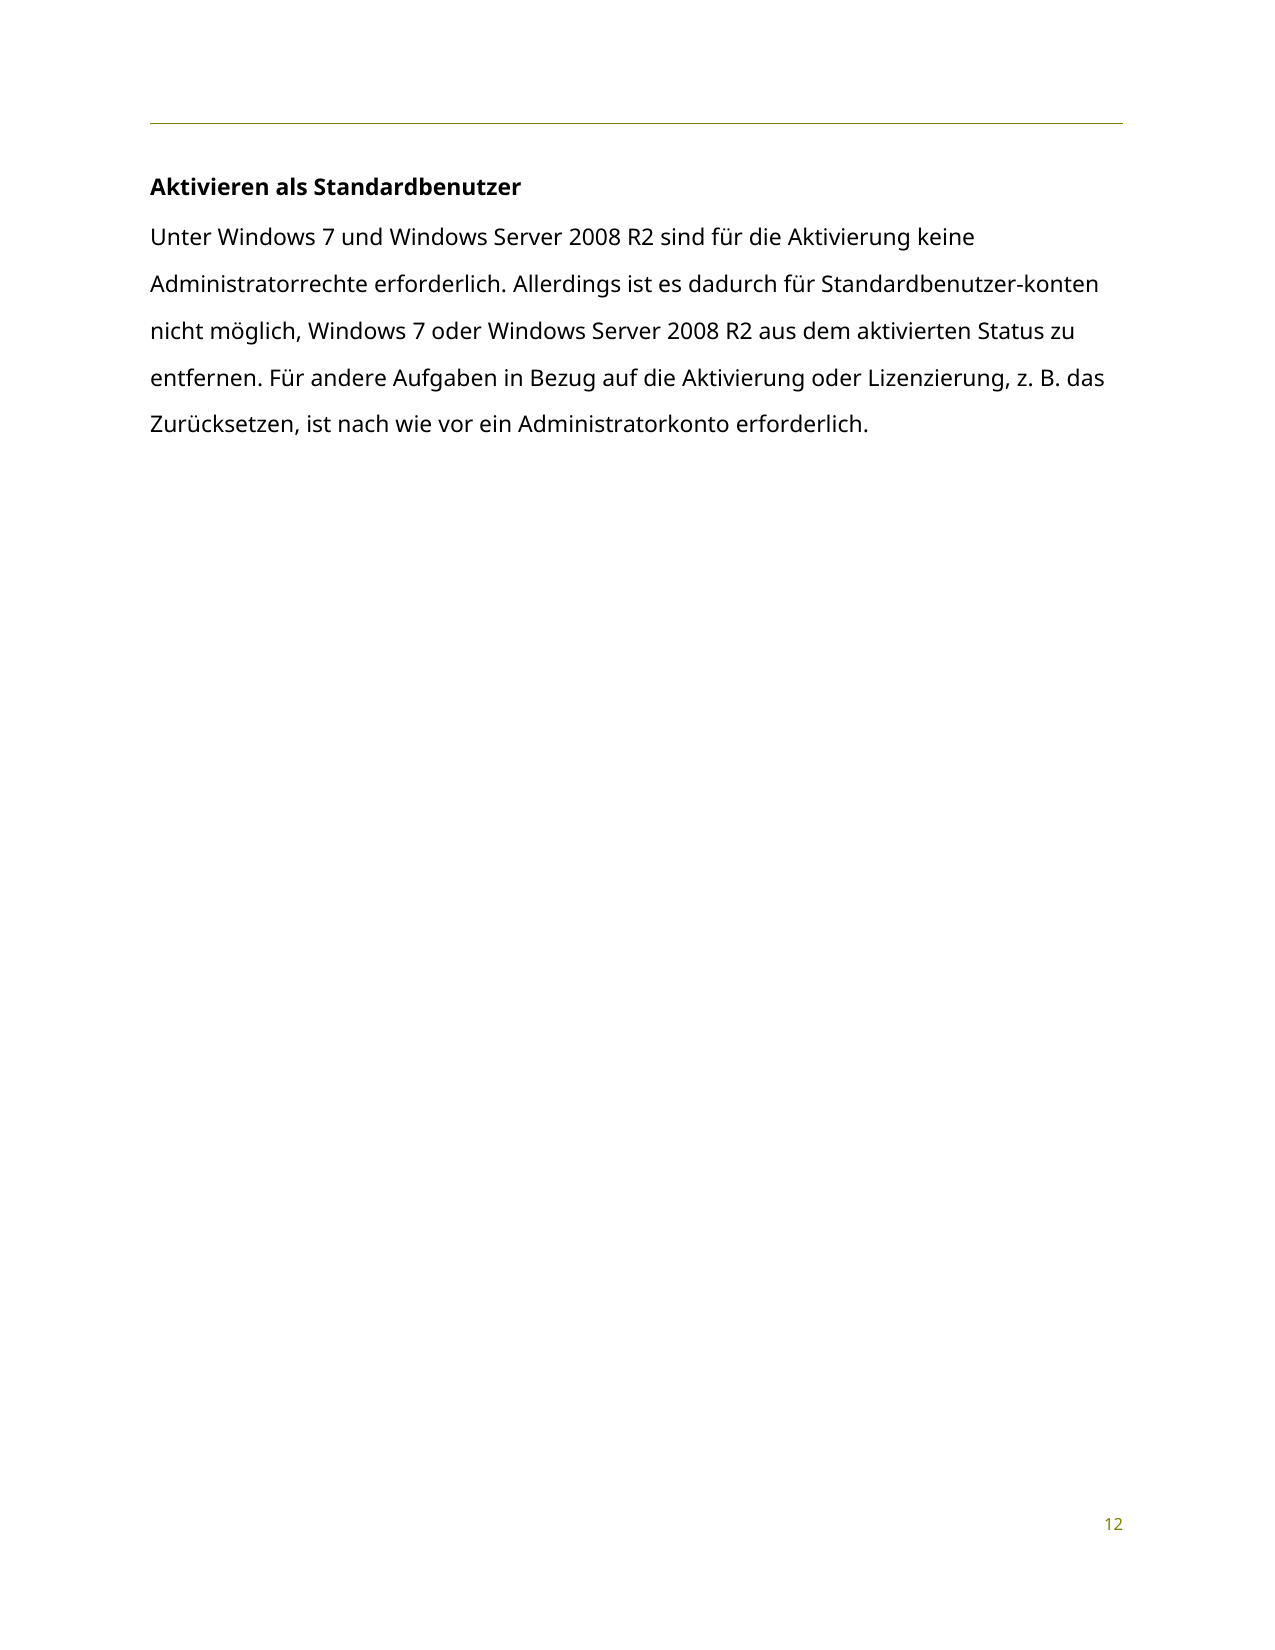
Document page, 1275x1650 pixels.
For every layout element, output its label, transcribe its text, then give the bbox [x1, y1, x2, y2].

subtitle Aktivieren als Standardbenutzer [150, 171, 1125, 202]
text Unter Windows 7 und Windows Server 2008 R2 sind für die Aktivierung keine Administratorrechte erforderlich. Allerdings ist es dadurch für Standardbenutzer-konten nicht möglich, Windows 7 oder Windows Server 2008 R2 aus dem aktivierten Status zu entfernen. Für andere Aufgaben in Bezug auf die Aktivierung oder Lizenzierung, z. B. das Zurücksetzen, ist nach wie vor ein Administratorkonto erforderlich. [150, 221, 1125, 439]
